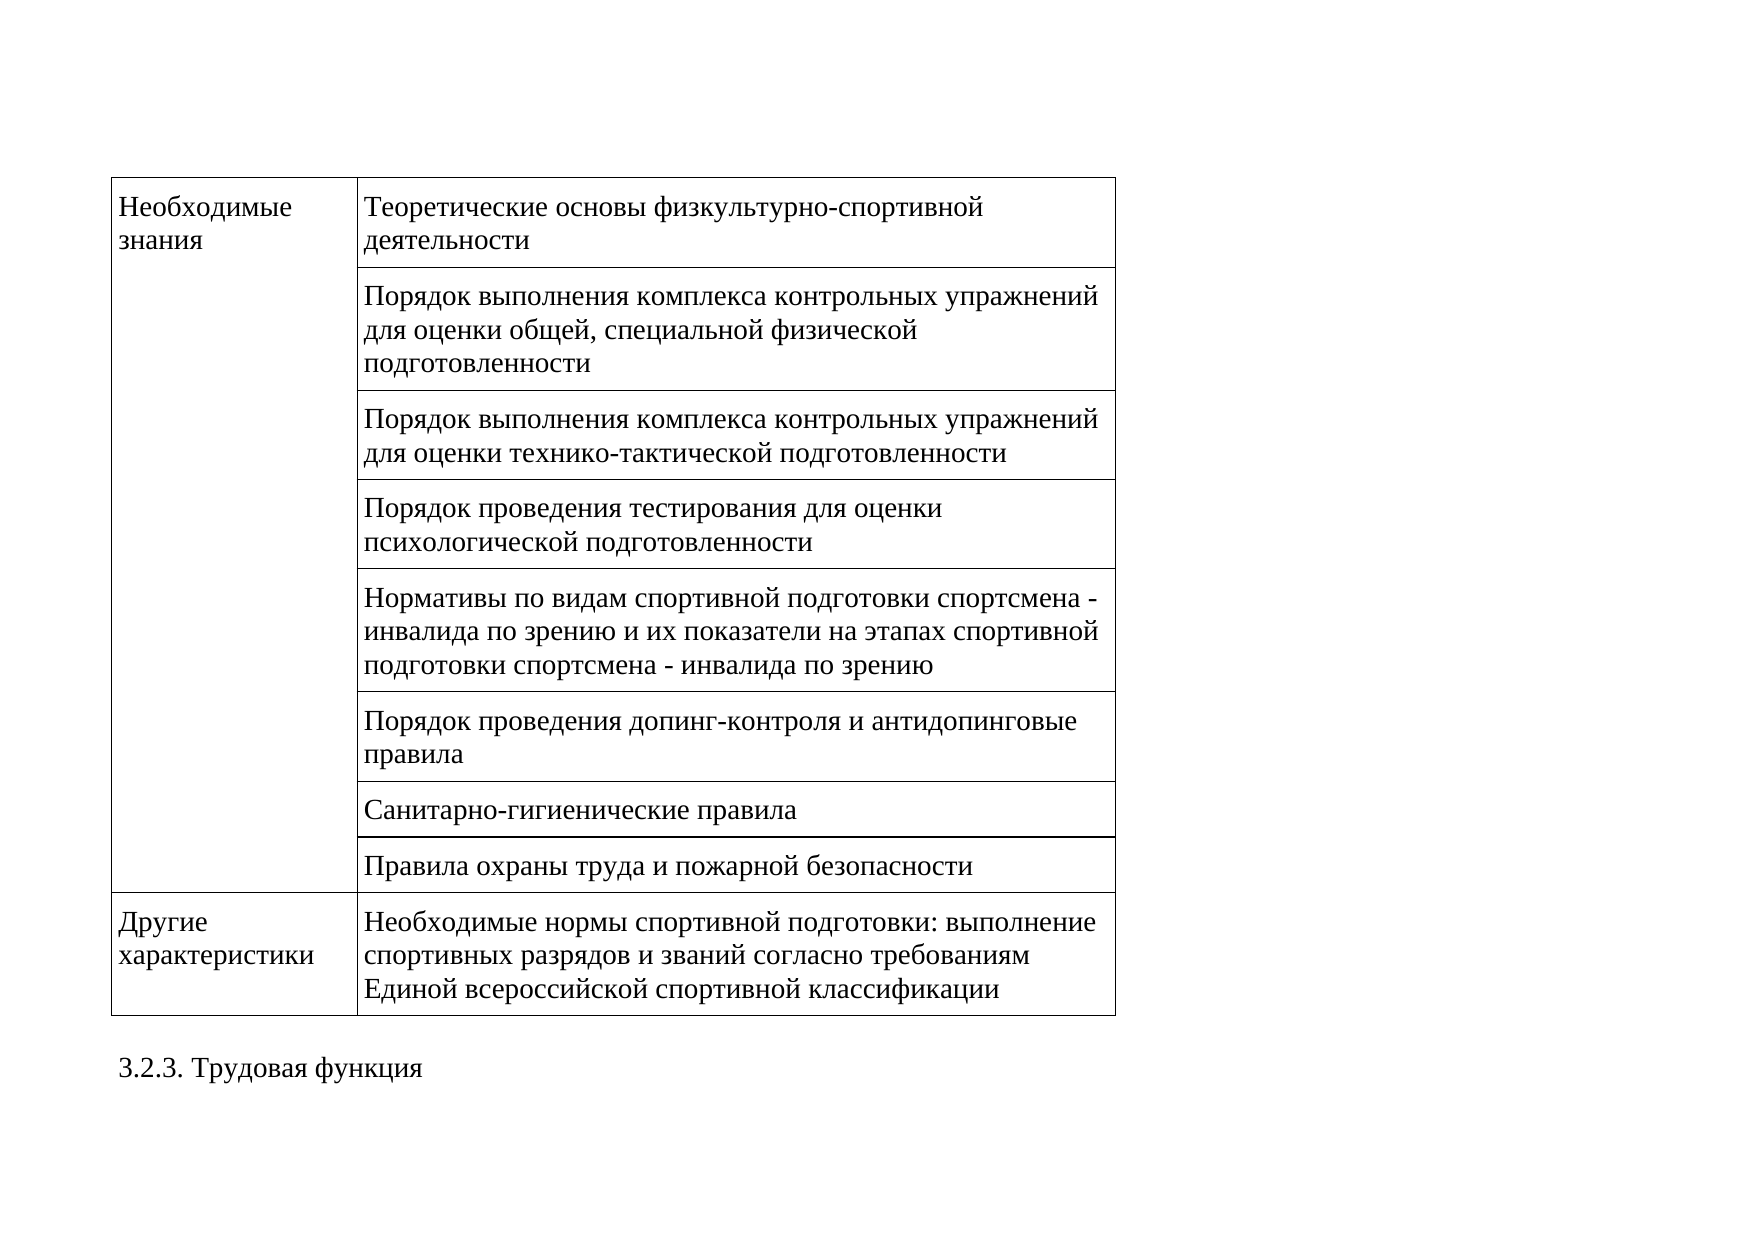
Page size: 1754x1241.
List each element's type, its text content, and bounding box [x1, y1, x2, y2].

table_cell Правила охраны труда и пожарной безопасности [358, 838, 1115, 892]
table_cell Санитарно-гигиенические правила [358, 782, 1115, 836]
table_cell Порядок проведения тестирования для оценки психологической подготовленности [358, 480, 1115, 568]
table_cell Другие характеристики [112, 893, 357, 1015]
table_cell Порядок выполнения комплекса контрольных упражнений для оценки общей, специальной физической подготовленности [358, 268, 1115, 389]
table_cell Необходимые знания [112, 178, 357, 892]
table_cell Теоретические основы физкультурно-спортивной деятельности [358, 178, 1115, 267]
table_cell Необходимые нормы спортивной подготовки: выполнение спортивных разрядов и званий согласно требованиям Единой всероссийской спортивной классификации [358, 893, 1115, 1015]
table_cell Порядок выполнения комплекса контрольных упражнений для оценки технико-тактической подготовленности [358, 391, 1115, 479]
table_cell Порядок проведения допинг-контроля и антидопинговые правила [358, 692, 1115, 781]
table_cell Нормативы по видам спортивной подготовки спортсмена - инвалида по зрению и их показатели на этапах спортивной подготовки спортсмена - инвалида по зрению [358, 569, 1115, 691]
text 3.2.3. Трудовая функция [118, 1050, 1636, 1083]
